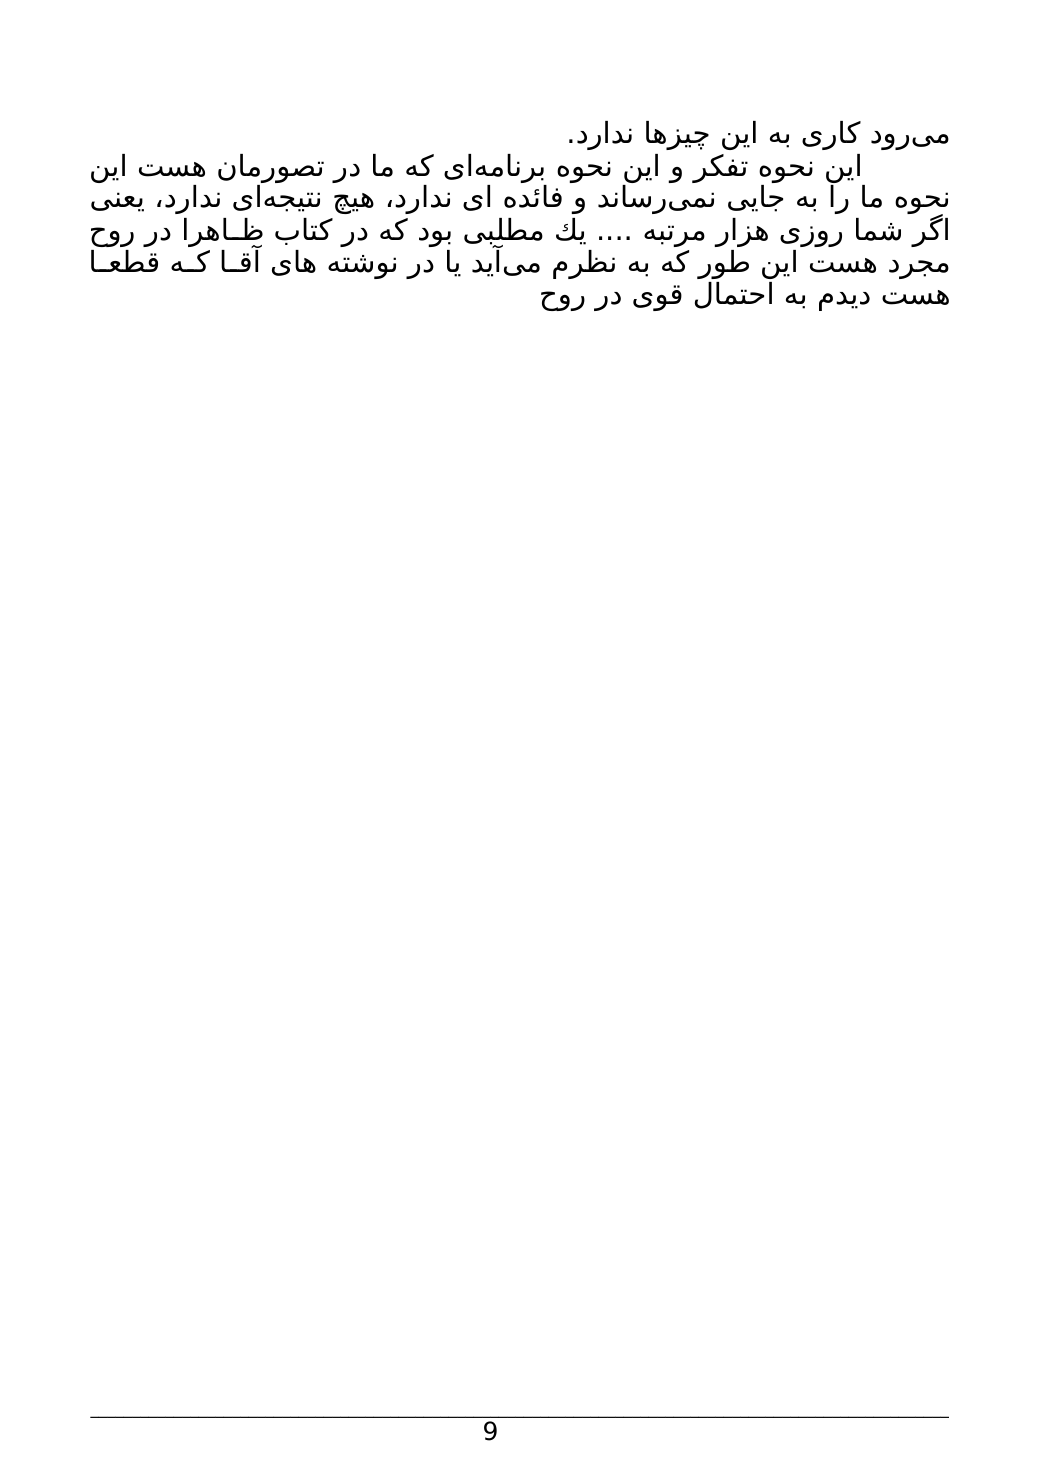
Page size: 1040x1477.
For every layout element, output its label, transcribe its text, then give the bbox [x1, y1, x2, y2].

text این نحوه تفكر و این نحوه برنامه‌ای كه ما در تصورمان هست این نحوه ما را به جایی نمی‌رساند و فائده ای ندارد، هیچ نتیجه‌ای ندارد، یعنی اگر شما روزی هزار مرتبه .... یك مطلبی بود كه در كتاب ظاهرا در روح مجرد هست این طور كه به نظرم می‌آید یا در نوشته های آقا كه قطعا هست دیدم به احتمال قوی در روح‌ [89, 150, 951, 312]
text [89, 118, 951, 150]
